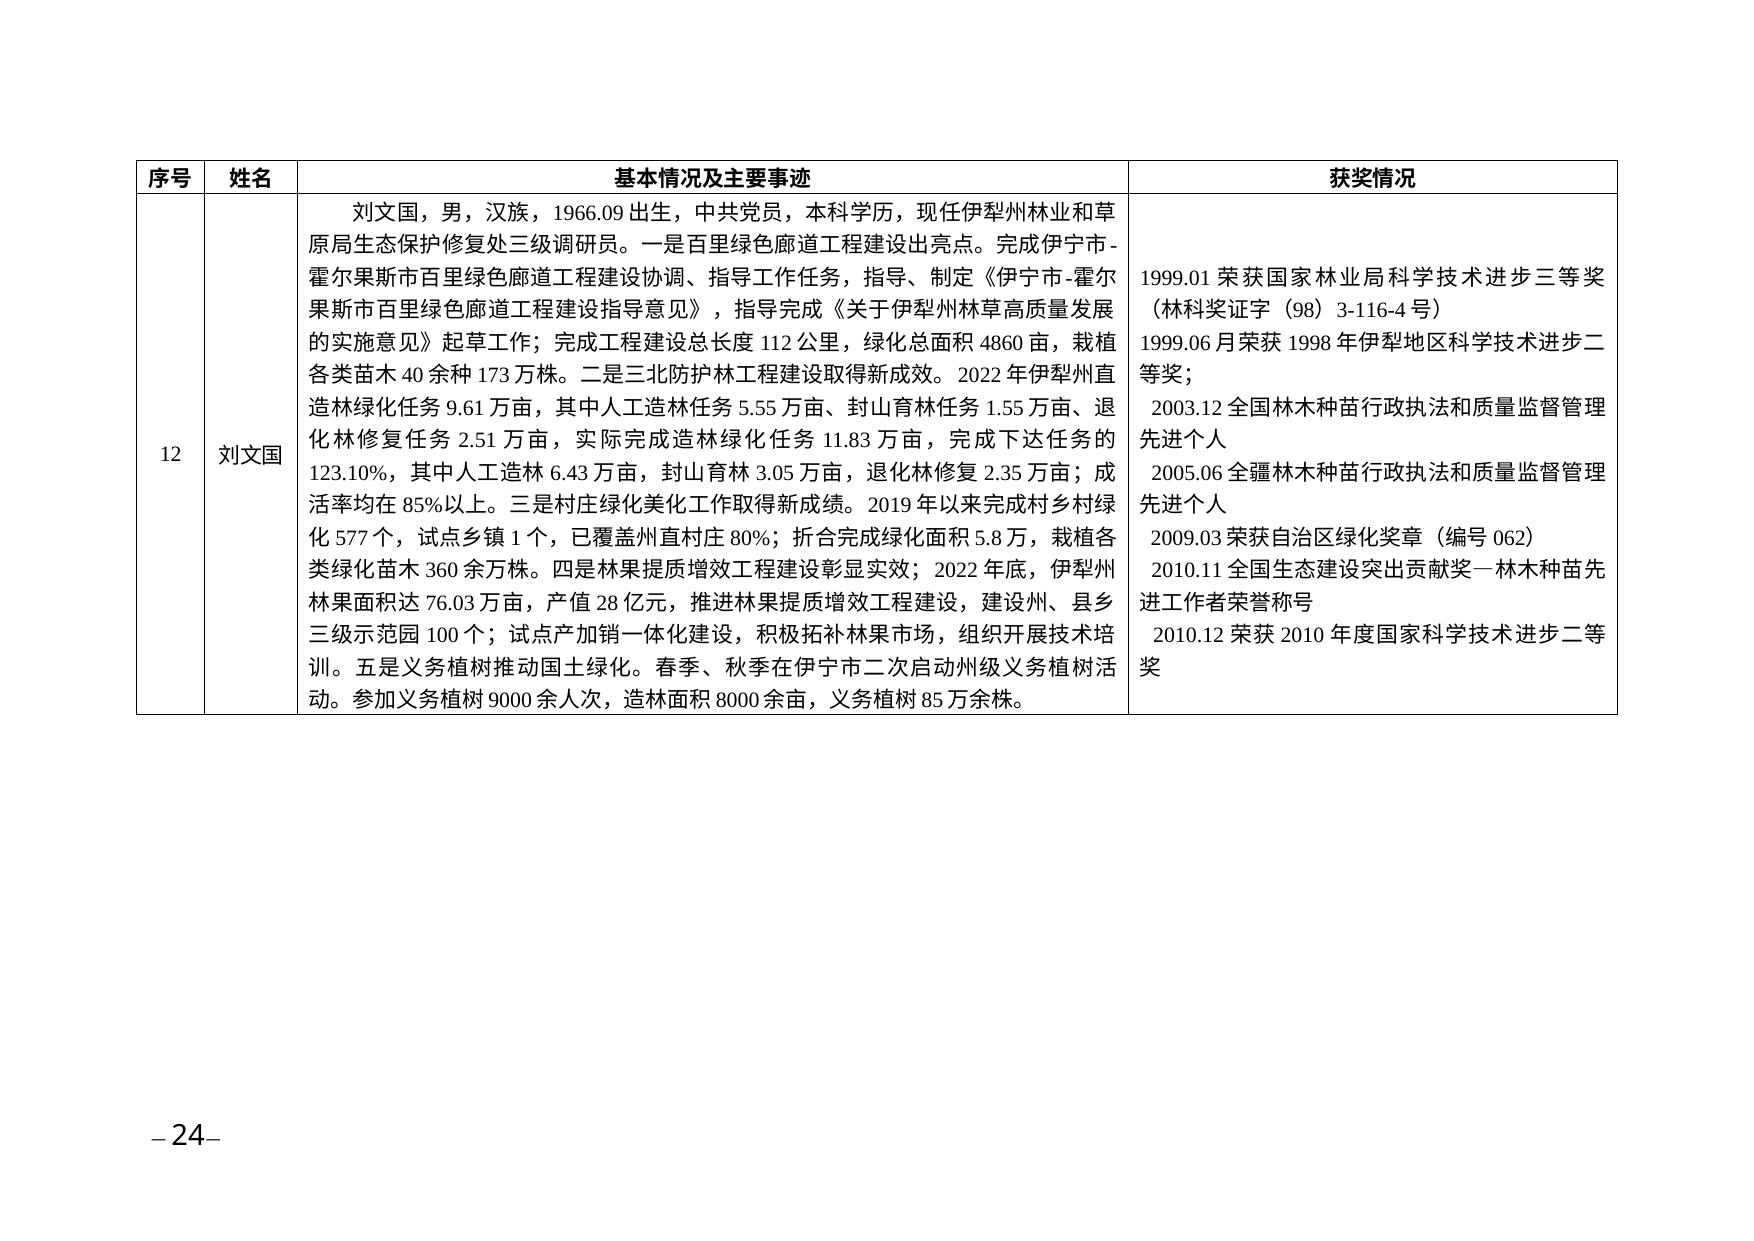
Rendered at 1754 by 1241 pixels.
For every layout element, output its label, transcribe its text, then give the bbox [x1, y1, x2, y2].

table_cell 1999.01荣获国家林业局科学技术进步三等奖（林科奖证字（98）3-116-4号） 1999.06月荣获1998年伊犁地区科学技术进步二等奖； 2003.12全国林木种苗行政执法和质量监督管理先进个人 2005.06全疆林木种苗行政执法和质量监督管理先进个人 2009.03荣获自治区绿化奖章（编号062） 2010.11全国生态建设突出贡献奖—林木种苗先进工作者荣誉称号 2010.12荣获2010年度国家科学技术进步二等奖 [1129, 194, 1617, 714]
table_cell 12 [137, 194, 204, 714]
table_cell 刘文国 [205, 194, 297, 714]
table_header 基本情况及主要事迹 [298, 161, 1128, 193]
table_header 获奖情况 [1129, 161, 1617, 193]
table_header 姓名 [205, 161, 297, 193]
table_cell 刘文国，男，汉族，1966.09出生，中共党员，本科学历，现任伊犁州林业和草原局生态保护修复处三级调研员。一是百里绿色廊道工程建设出亮点。完成伊宁市-霍尔果斯市百里绿色廊道工程建设协调、指导工作任务，指导、制定《伊宁市-霍尔果斯市百里绿色廊道工程建设指导意见》，指导完成《关于伊犁州林草高质量发展的实施意见》起草工作；完成工程建设总长度112公里，绿化总面积4860亩，栽植各类苗木40余种173万株。二是三北防护林工程建设取得新成效。2022年伊犁州直造林绿化任务9.61万亩，其中人工造林任务5.55万亩、封山育林任务1.55万亩、退化林修复任务2.51万亩，实际完成造林绿化任务11.83万亩，完成下达任务的123.10%，其中人工造林6.43万亩，封山育林3.05万亩，退化林修复2.35万亩；成活率均在85%以上。三是村庄绿化美化工作取得新成绩。2019年以来完成村乡村绿化577个，试点乡镇1个，已覆盖州直村庄80%；折合完成绿化面积5.8万，栽植各类绿化苗木360余万株。四是林果提质增效工程建设彰显实效；2022年底，伊犁州林果面积达76.03万亩，产值28亿元，推进林果提质增效工程建设，建设州、县乡三级示范园100个；试点产加销一体化建设，积极拓补林果市场，组织开展技术培训。五是义务植树推动国土绿化。春季、秋季在伊宁市二次启动州级义务植树活动。参加义务植树9000余人次，造林面积8000余亩，义务植树85万余株。 [298, 194, 1128, 714]
table_header 序号 [137, 161, 204, 193]
